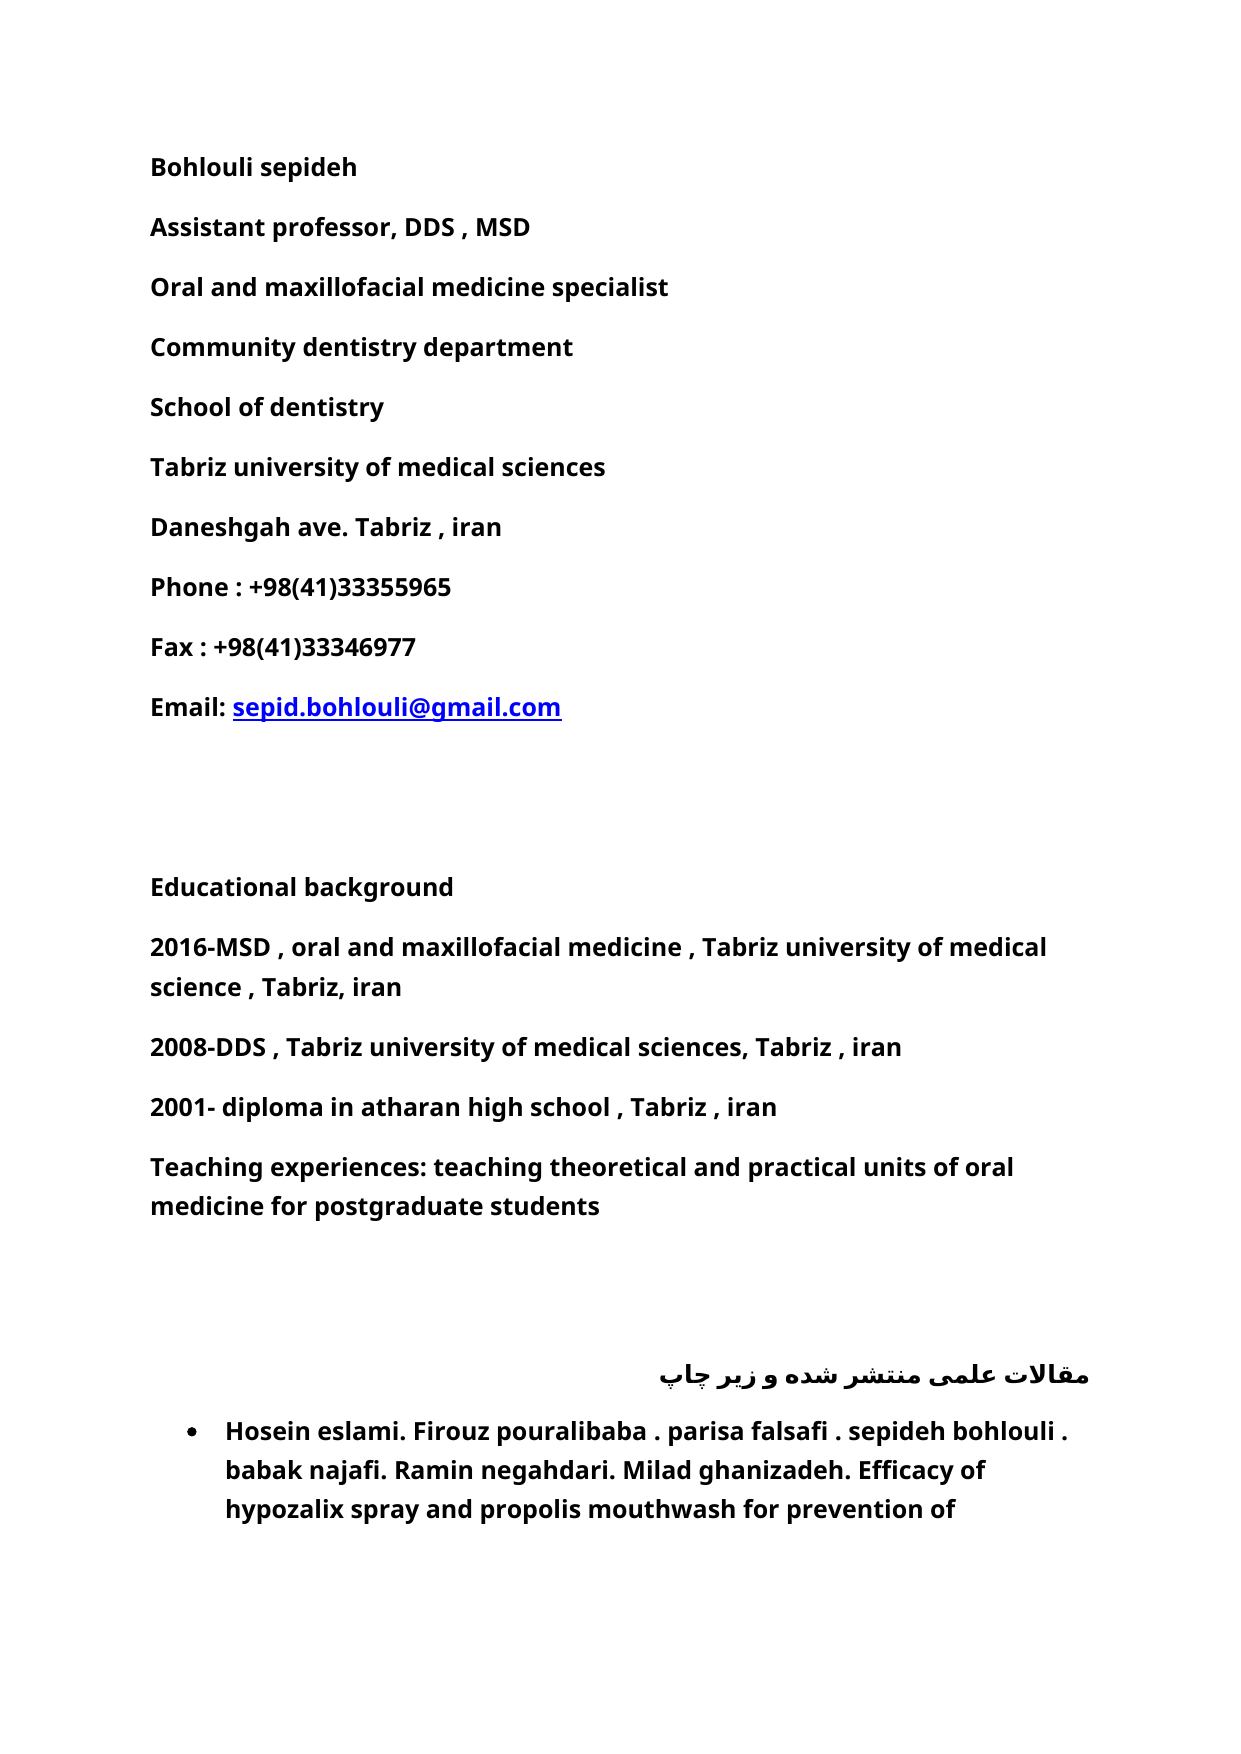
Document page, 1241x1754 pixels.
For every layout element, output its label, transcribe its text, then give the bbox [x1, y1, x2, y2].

text 2008-DDS , Tabriz university of medical sciences, Tabriz , iran [150, 1029, 1090, 1063]
text Teaching experiences: teaching theoretical and practical units of oral medicine for postgraduate students [150, 1149, 1090, 1222]
text Email: sepid.bohlouli@gmail.com [150, 690, 1090, 724]
text Community dentistry department [150, 330, 1090, 364]
text 2016-MSD , oral and maxillofacial medicine , Tabriz university of medical science , Tabriz, iran [150, 930, 1090, 1003]
text Fax : +98(41)33346977 [150, 630, 1090, 664]
text Oral and maxillofacial medicine specialist [150, 270, 1090, 304]
text Phone : +98(41)33355965 [150, 570, 1090, 604]
text مقالات علمی منتشر شده و زیر چاپ [150, 1360, 1090, 1389]
text Tabriz university of medical sciences [150, 450, 1090, 484]
text 2001- diploma in atharan high school , Tabriz , iran [150, 1089, 1090, 1123]
text School of dentistry [150, 390, 1090, 424]
text Bohlouli sepideh [150, 150, 1090, 184]
text Assistant professor, DDS , MSD [150, 210, 1090, 244]
text Daneshgah ave. Tabriz , iran [150, 510, 1090, 544]
text Educational background [150, 870, 1090, 904]
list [187, 1414, 1090, 1526]
